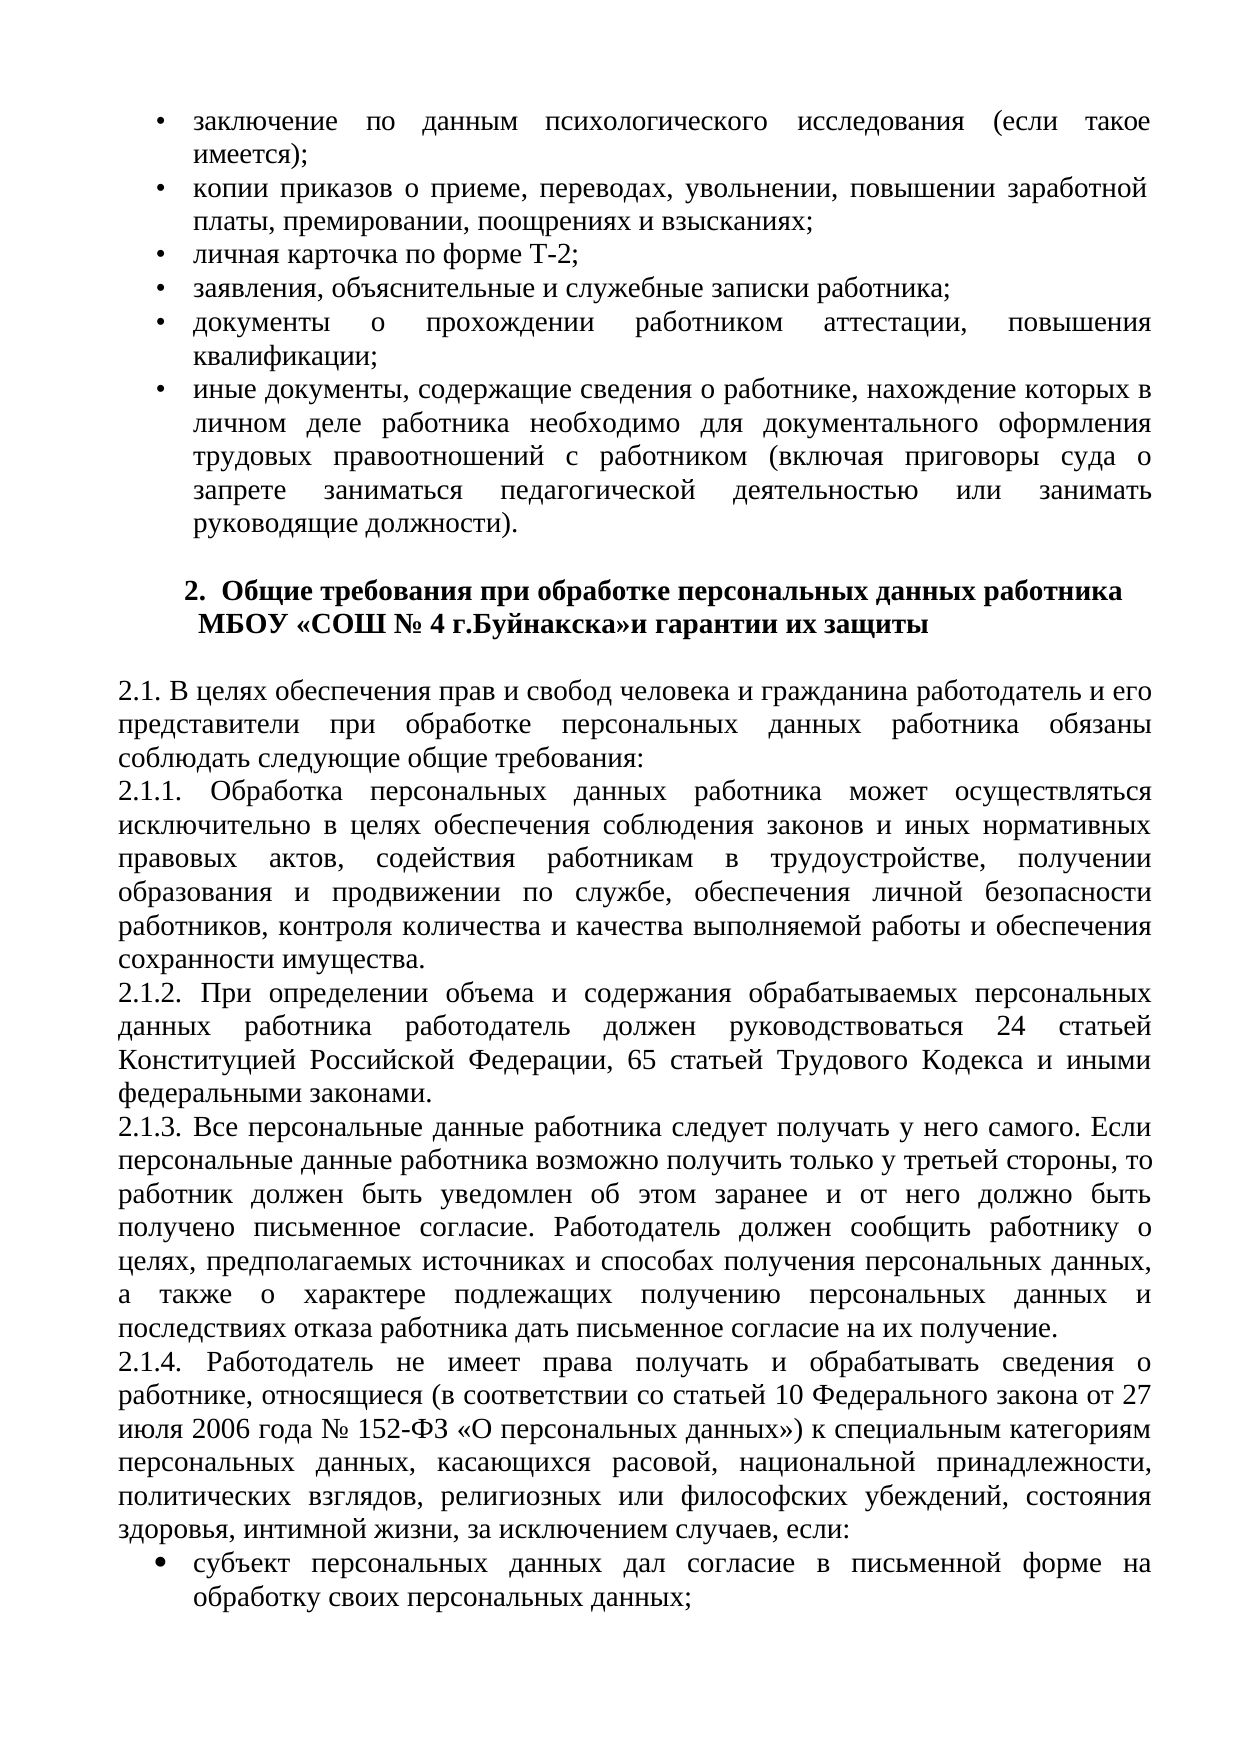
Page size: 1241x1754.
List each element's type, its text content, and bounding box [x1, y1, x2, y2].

subtitle Общие требования при обработке персональных данных работника МБОУ «СОШ № 4 г.Буйнакска»и гарантии их защиты [184, 573, 1147, 640]
list При определении объема и содержания обрабатываемых персональных данных работника работодатель должен руководствоваться 24 статьей Конституцией Российской Федерации, 65 статьей Трудового Кодекса и иными федеральными законами. [118, 975, 1152, 1109]
list заключение по данным психологического исследования (если такое имеется); [155, 103, 1153, 170]
list иные документы, содержащие сведения о работнике, нахождение которых в личном деле работника необходимо для документального оформления трудовых правоотношений с работником (включая приговоры суда о запрете заниматься педагогической деятельностью или занимать руководящие должности). [155, 371, 1153, 539]
list Работодатель не имеет права получать и обрабатывать сведения о работнике, относящиеся (в соответствии со статьей 10 Федерального закона от 27 июля 2006 года № 152-ФЗ «О персональных данных») к специальным категориям персональных данных, касающихся расовой, национальной принадлежности, политических взглядов, религиозных или философских убеждений, состояния здоровья, интимной жизни, за исключением случаев, если: [118, 1344, 1153, 1545]
list Все персональные данные работника следует получать у него самого. Если персональные данные работника возможно получить только у третьей стороны, то работник должен быть уведомлен об этом заранее и от него должно быть получено письменное согласие. Работодатель должен сообщить работнику о целях, предполагаемых источниках и способах получения персональных данных, а также о характере подлежащих получению персональных данных и последствиях отказа работника дать письменное согласие на их получение. [118, 1109, 1153, 1344]
list заявления, объяснительные и служебные записки работника; [155, 271, 1196, 304]
list личная карточка по форме Т-2; [155, 237, 1196, 270]
list субъект персональных данных дал согласие в письменной форме на обработку своих персональных данных; [155, 1545, 1153, 1612]
list документы о прохождении работником аттестации, повышения квалификации; [155, 304, 1153, 371]
list копии приказов о приеме, переводах, увольнении, повышении заработной платы, премировании, поощрениях и взысканиях; [155, 170, 1152, 237]
list В целях обеспечения прав и свобод человека и гражданина работодатель и его представители при обработке персональных данных работника обязаны соблюдать следующие общие требования: [118, 673, 1152, 773]
list Обработка персональных данных работника может осуществляться исключительно в целях обеспечения соблюдения законов и иных нормативных правовых актов, содействия работникам в трудоустройстве, получении образования и продвижении по службе, обеспечения личной безопасности работников, контроля количества и качества выполняемой работы и обеспечения сохранности имущества. [118, 773, 1153, 975]
